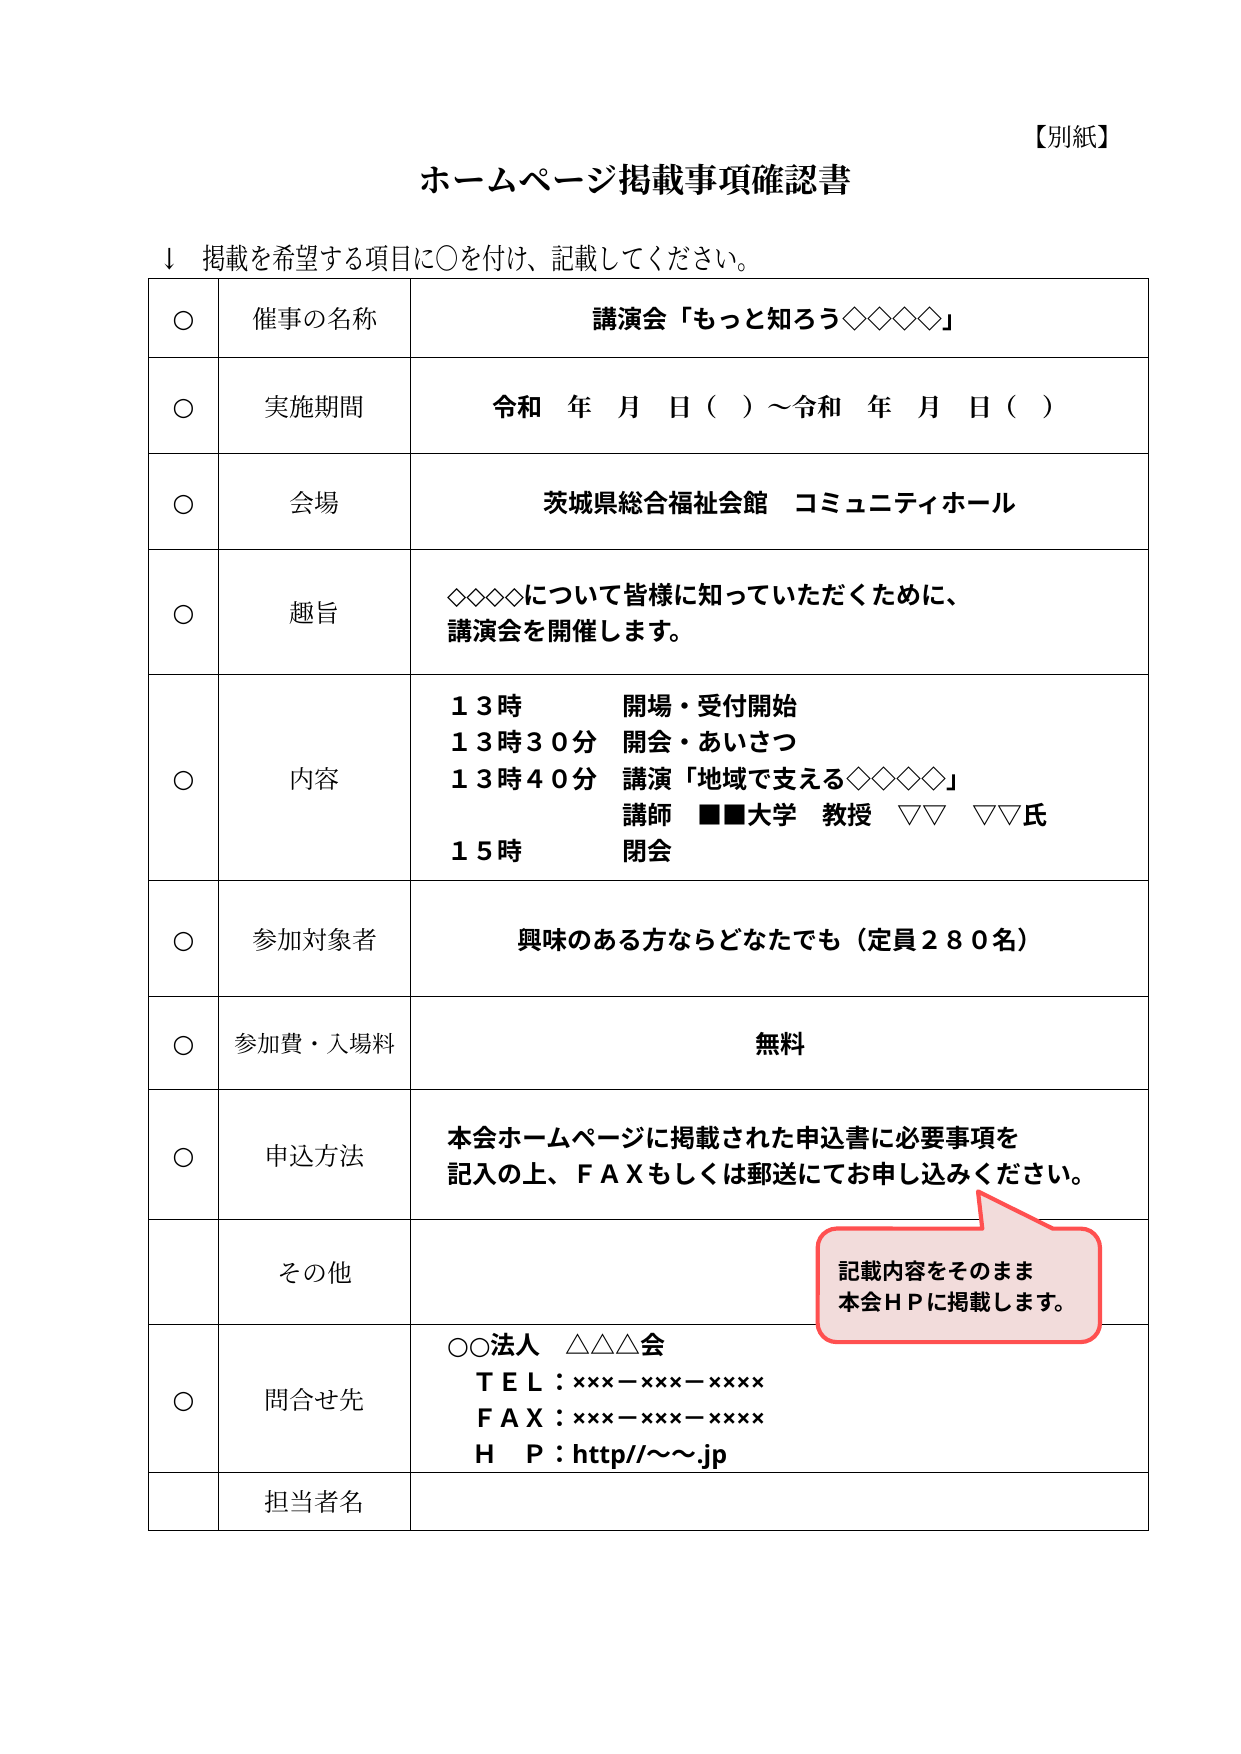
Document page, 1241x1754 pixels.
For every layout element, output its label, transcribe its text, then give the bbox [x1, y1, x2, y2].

table_cell 参加対象者 [219, 881, 410, 996]
table_cell ○ [149, 1090, 218, 1219]
table_cell 実施期間 [219, 358, 410, 452]
table_cell １３時 開場・受付開始 １３時３０分 開会・あいさつ １３時４０分 講演「地域で支える◇◇◇◇」 講師 ■■大学 教授 ▽▽ ▽▽氏 １５時 閉会 [411, 675, 1148, 880]
table_cell 担当者名 [219, 1473, 410, 1529]
table_cell 参加費・入場料 [219, 997, 410, 1089]
table_cell [411, 1473, 1148, 1529]
table_cell 趣旨 [219, 550, 410, 674]
table_cell ○○法人 △△△会 ＴＥＬ：×××－×××－×××× ＦＡＸ：×××－×××－×××× Ｈ Ｐ：http//～～.jp [411, 1325, 1148, 1472]
text ホームページ掲載事項確認書 [148, 154, 1122, 202]
table_cell その他 [219, 1220, 410, 1324]
table_cell ○ [149, 997, 218, 1089]
table_cell 茨城県総合福祉会館 コミュニティホール [411, 454, 1148, 549]
table_cell [411, 1220, 979, 1324]
table_cell ○ [149, 358, 218, 452]
table_cell 令和 年 月 日（ ）～令和 年 月 日（ ） [411, 358, 1148, 452]
table_cell 問合せ先 [219, 1325, 410, 1472]
table_cell [149, 1220, 218, 1324]
table_cell 無料 [411, 997, 1148, 1089]
table_cell [149, 1473, 218, 1529]
table_header ○ [149, 279, 218, 357]
text ↓ 掲載を希望する項目に○を付け、記載してください。 [148, 236, 1122, 278]
table_cell 本会ホームページに掲載された申込書に必要事項を 記入の上、ＦＡＸもしくは郵送にてお申し込みください。 [411, 1090, 1148, 1219]
table_cell 会場 [219, 454, 410, 549]
table_cell [1043, 1220, 1148, 1324]
table_cell ○ [149, 454, 218, 549]
table_header 催事の名称 [219, 279, 410, 357]
table_cell ○ [149, 675, 218, 880]
table_cell ◇◇◇◇について皆様に知っていただくために、 講演会を開催します。 [411, 550, 1148, 674]
table_header 講演会「もっと知ろう◇◇◇◇」 [411, 279, 1148, 357]
text 【別紙】 [148, 118, 1122, 154]
table_cell 興味のある方ならどなたでも（定員２８０名） [411, 881, 1148, 996]
table_cell ○ [149, 881, 218, 996]
table_cell 申込方法 [219, 1090, 410, 1219]
table_cell ○ [149, 550, 218, 674]
table_cell 内容 [219, 675, 410, 880]
table_cell ○ [149, 1325, 218, 1472]
